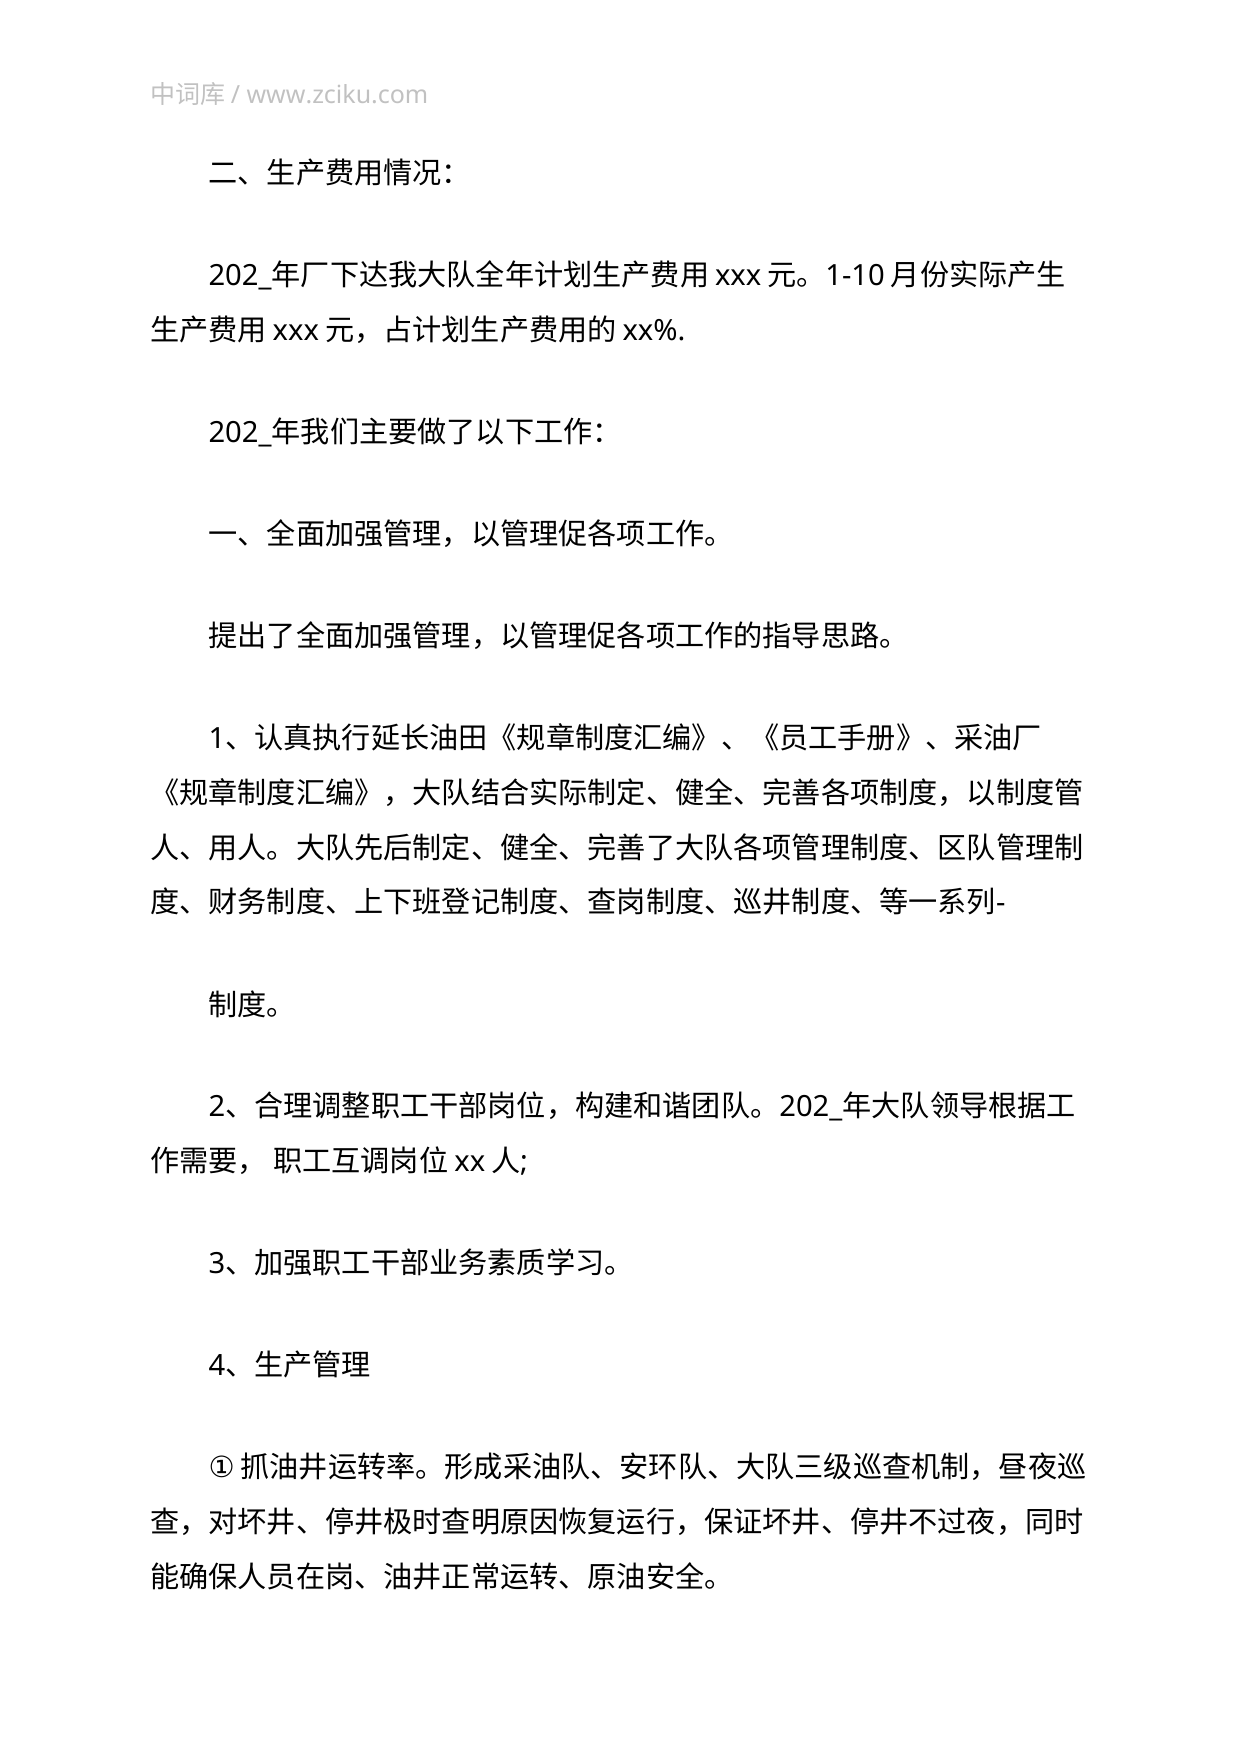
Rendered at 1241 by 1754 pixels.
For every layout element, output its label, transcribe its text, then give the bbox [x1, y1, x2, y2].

text 提出了全面加强管理，以管理促各项工作的指导思路。 [150, 612, 1090, 655]
text ①抓油井运转率。形成采油队、安环队、大队三级巡查机制，昼夜巡查，对坏井、停井极时查明原因恢复运行，保证坏井、停井不过夜，同时能确保人员在岗、油井正常运转、原油安全。 [150, 1444, 1090, 1596]
text 制度。 [150, 981, 1090, 1023]
text 3、加强职工干部业务素质学习。 [150, 1240, 1090, 1282]
text 1、认真执行延长油田《规章制度汇编》、《员工手册》、采油厂《规章制度汇编》，大队结合实际制定、健全、完善各项制度，以制度管人、用人。大队先后制定、健全、完善了大队各项管理制度、区队管理制度、财务制度、上下班登记制度、查岗制度、巡井制度、等一系列- [150, 714, 1090, 921]
text 2、合理调整职工干部岗位，构建和谐团队。202_年大队领导根据工作需要， 职工互调岗位xx人; [150, 1083, 1090, 1180]
text 4、生产管理 [150, 1342, 1090, 1384]
text 二、生产费用情况： [150, 150, 1090, 192]
text 202_年厂下达我大队全年计划生产费用xxx元。1-10月份实际产生生产费用xxx元，占计划生产费用的xx%. [150, 252, 1090, 349]
text 202_年我们主要做了以下工作： [150, 409, 1090, 451]
text 一、全面加强管理，以管理促各项工作。 [150, 511, 1090, 553]
